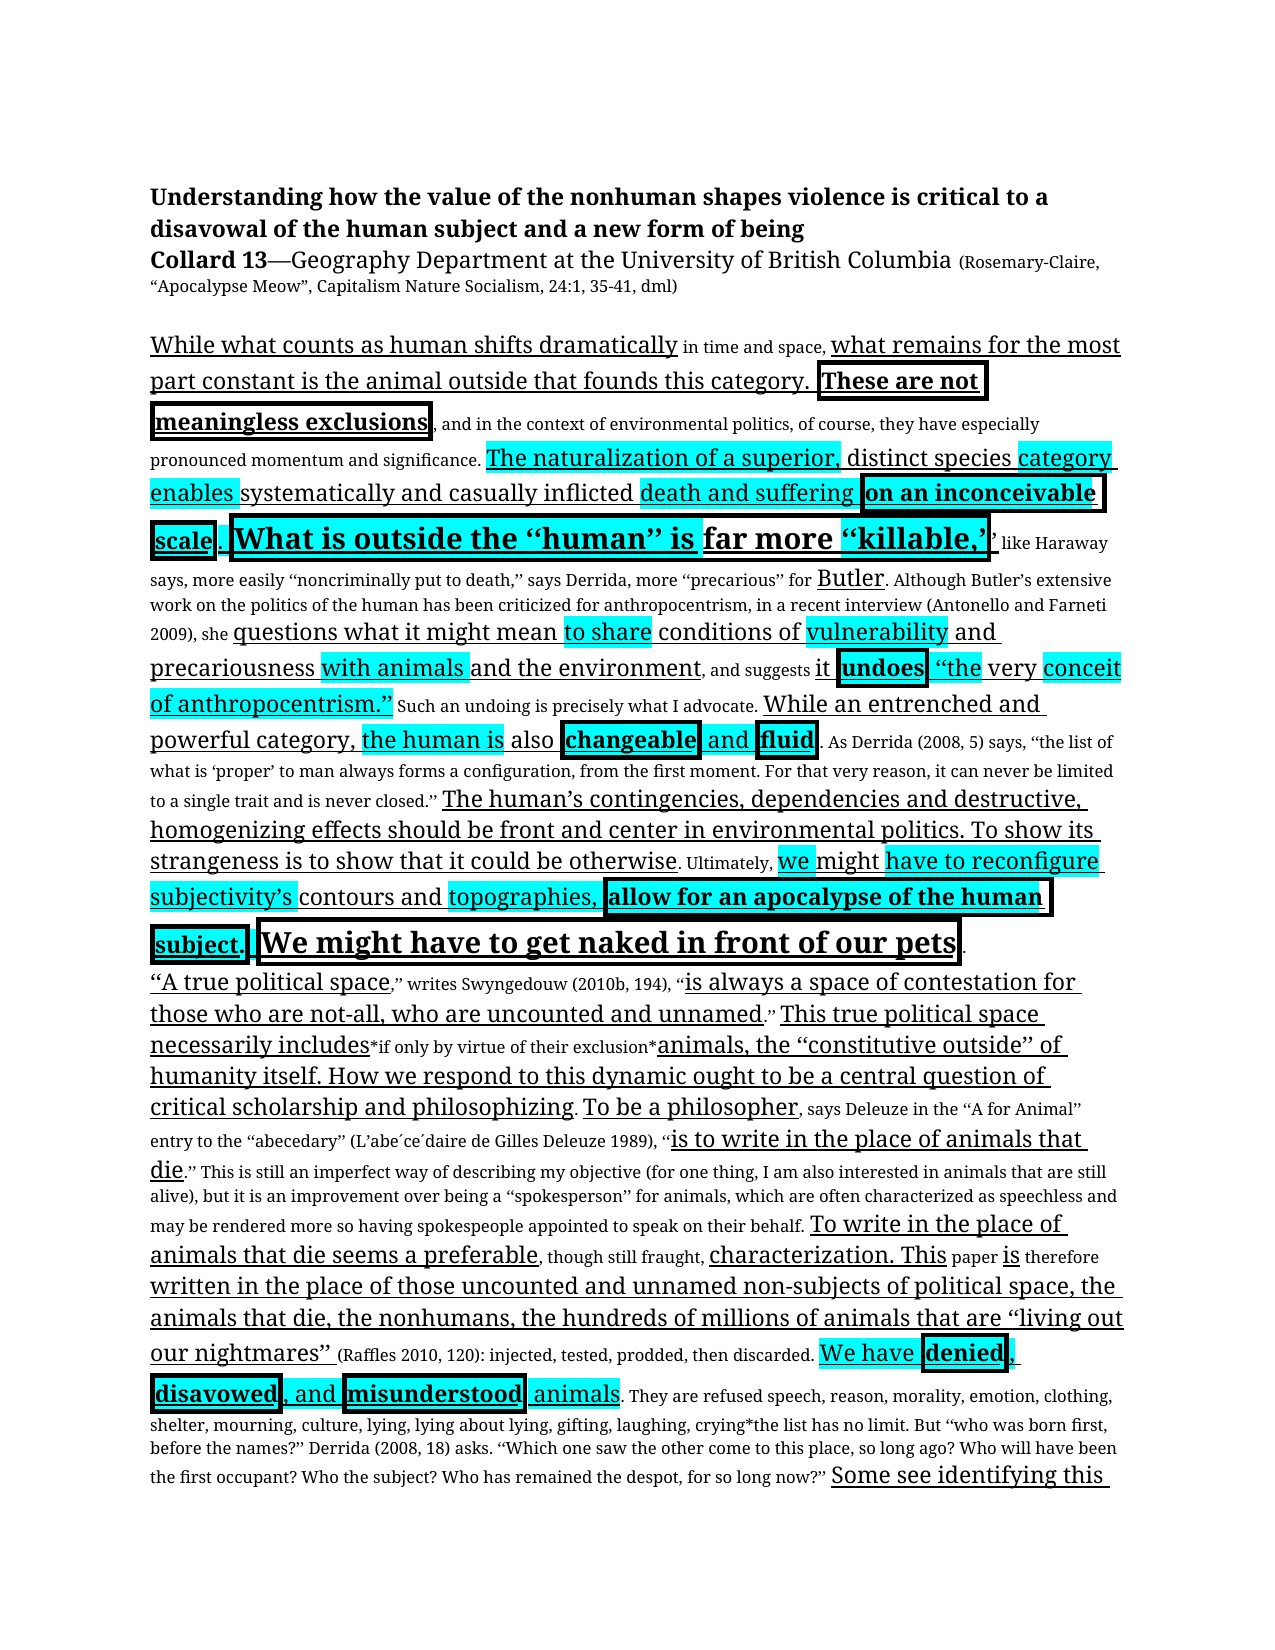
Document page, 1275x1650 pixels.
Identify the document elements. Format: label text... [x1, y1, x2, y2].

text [150, 966, 1125, 1491]
subtitle Understanding how the value of the nonhuman shapes violence is critical to a disavowal of the human subject and a new form of being [150, 181, 1125, 244]
text Collard 13—Geography Department at the University of British Columbia (Rosemary-Claire, “Apocalypse Meow”, Capitalism Nature Socialism, 24:1, 35-41, dml) [150, 244, 1125, 298]
text While what counts as human shifts dramatically in time and space, what remains for the most part constant is the animal outside that founds this category. These are not meaningless exclusions, and in the context of environmental politics, of course, they have especially pronounced momentum and significance. The naturalization of a superior, distinct species category enables systematically and casually inflicted death and suffering on an inconceivable scale. What is outside the ‘‘human’’ is far more ‘‘killable,’’ like Haraway says, more easily ‘‘noncriminally put to death,’’ says Derrida, more ‘‘precarious’’ for Butler. Although Butler’s extensive work on the politics of the human has been criticized for anthropocentrism, in a recent interview (Antonello and Farneti 2009), she questions what it might mean to share conditions of vulnerability and precariousness with animals and the environment, and suggests it undoes ‘‘the very conceit of anthropocentrism.’’ Such an undoing is precisely what I advocate. While an entrenched and powerful category, the human is also changeable and fluid. As Derrida (2008, 5) says, ‘‘the list of what is ‘proper’ to man always forms a configuration, from the first moment. For that very reason, it can never be limited to a single trait and is never closed.’’ The human’s contingencies, dependencies and destructive, homogenizing effects should be front and center in environmental politics. To show its strangeness is to show that it could be otherwise. Ultimately, we might have to reconfigure subjectivity’s contours and topographies, allow for an apocalypse of the human subject. We might have to get naked in front of our pets. [150, 329, 1125, 966]
